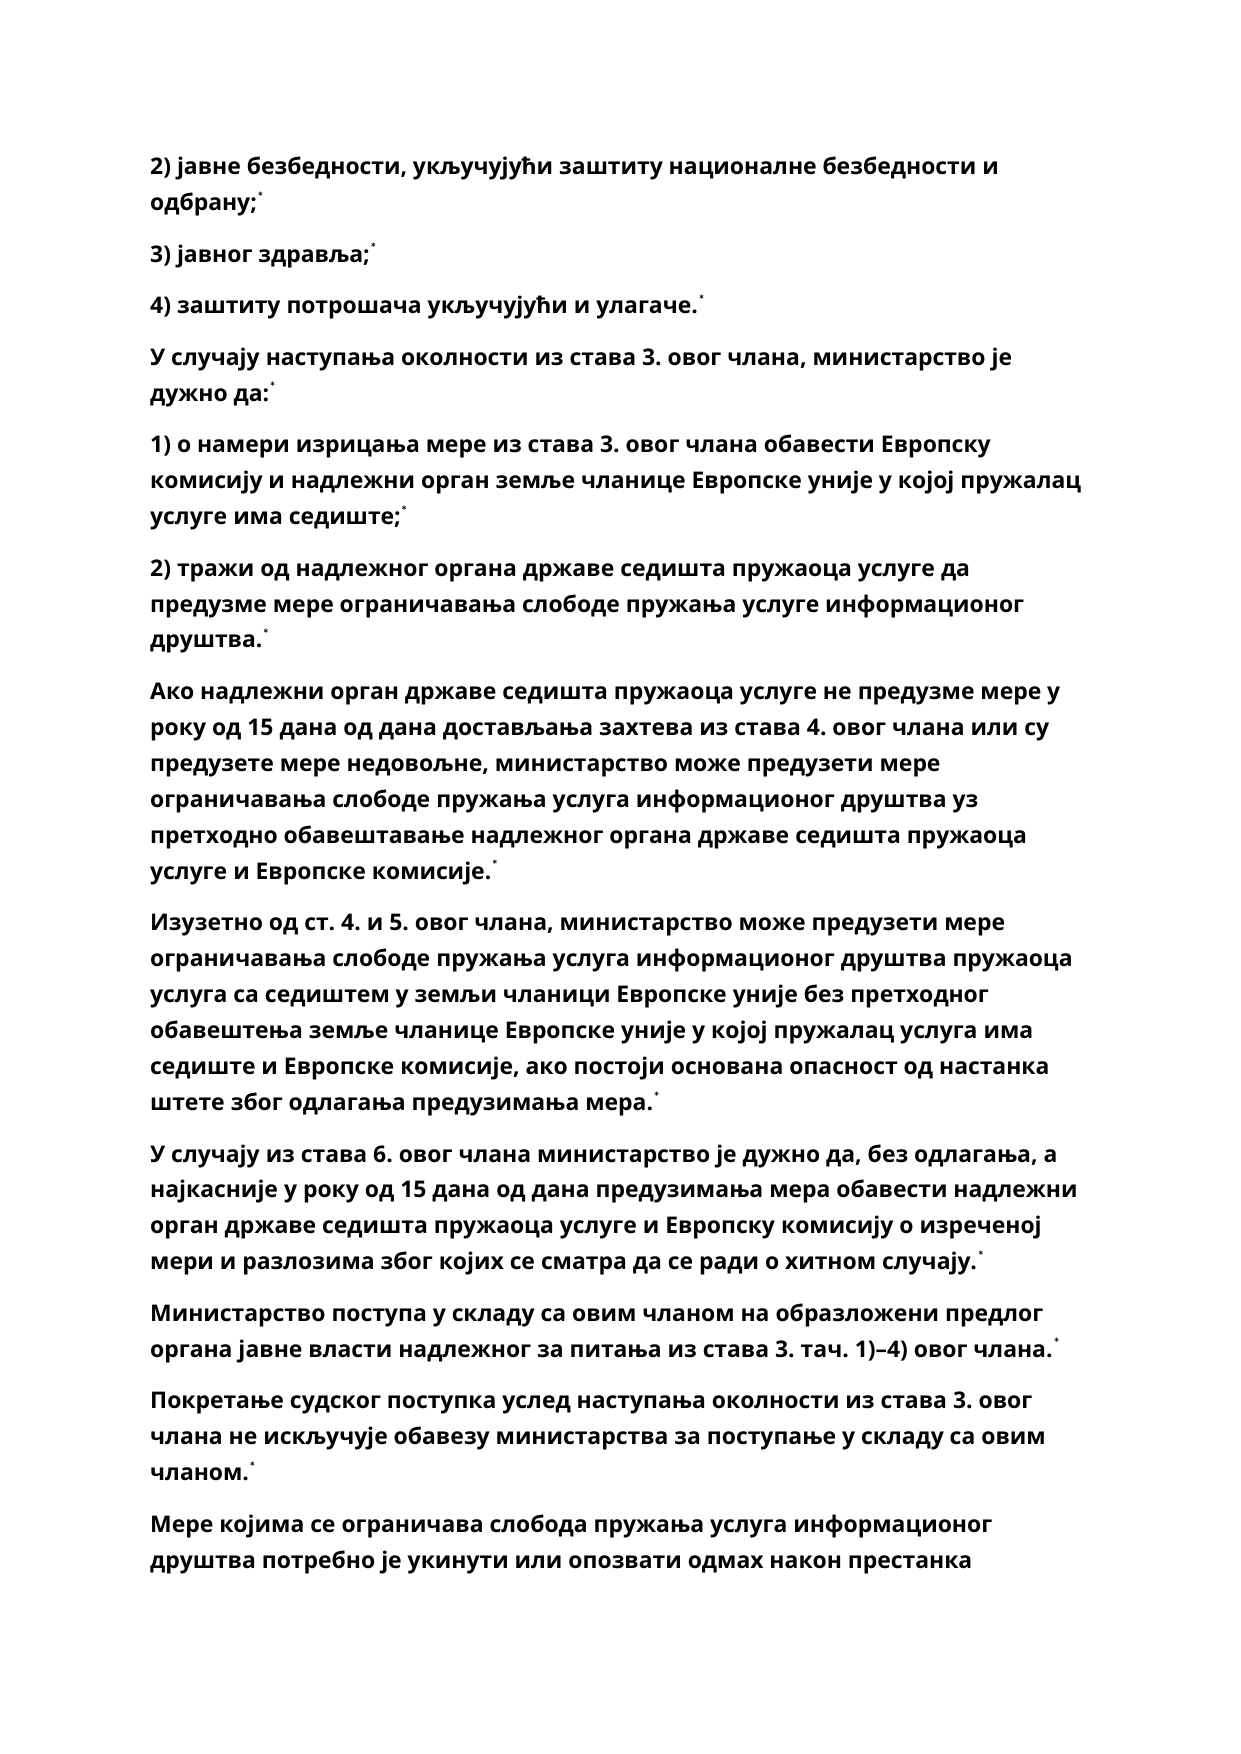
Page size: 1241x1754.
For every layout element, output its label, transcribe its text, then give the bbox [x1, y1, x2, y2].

text Изузетно од ст. 4. и 5. овог члана, министарство може предузети мере ограничавања слободе пружања услуга информационог друштва пружаоца услуга са седиштем у земљи чланици Европске уније без претходног обавештења земље чланице Европске уније у којој пружалац услуга има седиште и Европске комисије, ако постоји основана опасност од настанка штете због одлагања предузимања мера.* [150, 906, 1090, 1117]
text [150, 1508, 1090, 1575]
text 4) заштиту потрошача укључујући и улагаче.* [150, 289, 1090, 320]
text У случају из става 6. овог члана министарство је дужно да, без одлагања, а најкасније у року од 15 дана од дана предузимања мера обавести надлежни орган државе седишта пружаоца услуге и Европску комисију о изреченој мери и разлозима због којих се сматра да се ради о хитном случају.* [150, 1137, 1090, 1277]
text Покретање судског поступка услед наступања околности из става 3. овог члана не искључује обавезу министарства за поступање у складу са овим чланом.* [150, 1384, 1090, 1487]
text 2) тражи од надлежног органа државе седишта пружаоца услуге да предузме мере ограничавања слободе пружања услуге информационог друштва.* [150, 552, 1090, 655]
text 2) јавне безбедности, укључујући заштиту националне безбедности и одбрану;* [150, 150, 1090, 217]
text 3) јавног здравља;* [150, 237, 1090, 269]
text 1) о намери изрицања мере из става 3. овог члана обавести Европску комисију и надлежни орган земље чланице Европске уније у којој пружалац услуге има седиште;* [150, 428, 1090, 531]
text Министарство поступа у складу са овим чланом на образложени предлог органа јавне власти надлежног за питања из става 3. тач. 1)–4) овог члана.* [150, 1297, 1090, 1364]
text Ако надлежни орган државе седишта пружаоца услуге не предузме мере у року од 15 дана од дана достављања захтева из става 4. овог члана или су предузете мере недовољне, министарство може предузети мере ограничавања слободе пружања услуга информационог друштва уз претходно обавештавање надлежног органа државе седишта пружаоца услуге и Европске комисије.* [150, 675, 1090, 886]
text У случају наступања околности из става 3. овог члана, министарство је дужно да:* [150, 341, 1090, 408]
